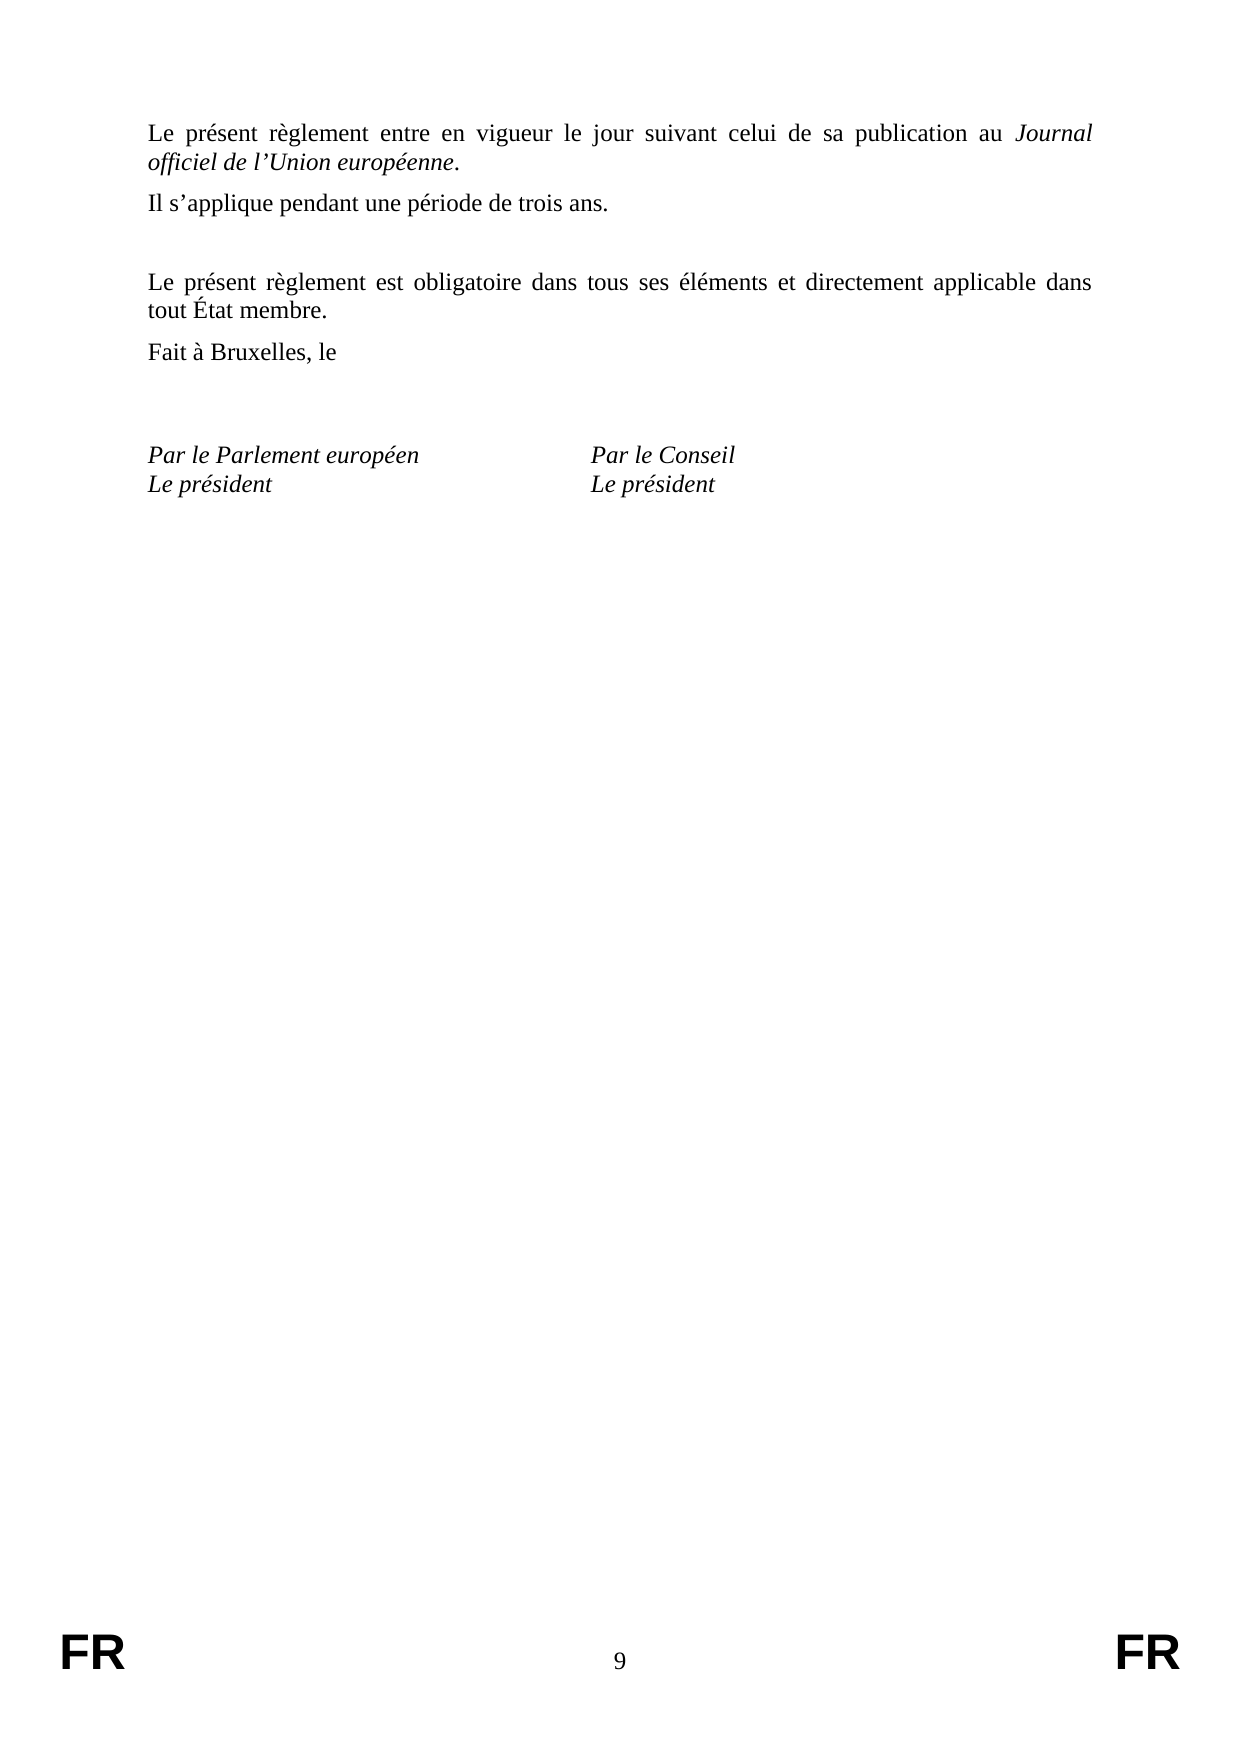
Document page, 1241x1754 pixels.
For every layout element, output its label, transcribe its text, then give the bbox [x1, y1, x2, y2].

text Il s’applique pendant une période de trois ans. [148, 188, 1093, 217]
text Le présent règlement est obligatoire dans tous ses éléments et directement applicable dans tout État membre. [148, 267, 1093, 324]
text Le président Le président [148, 469, 1093, 498]
text Fait à Bruxelles, le [148, 337, 1093, 366]
text Par le Parlement européen Par le Conseil [148, 441, 1093, 469]
text Le présent règlement entre en vigueur le jour suivant celui de sa publication au Journal officiel de l’Union européenne. [148, 118, 1093, 176]
